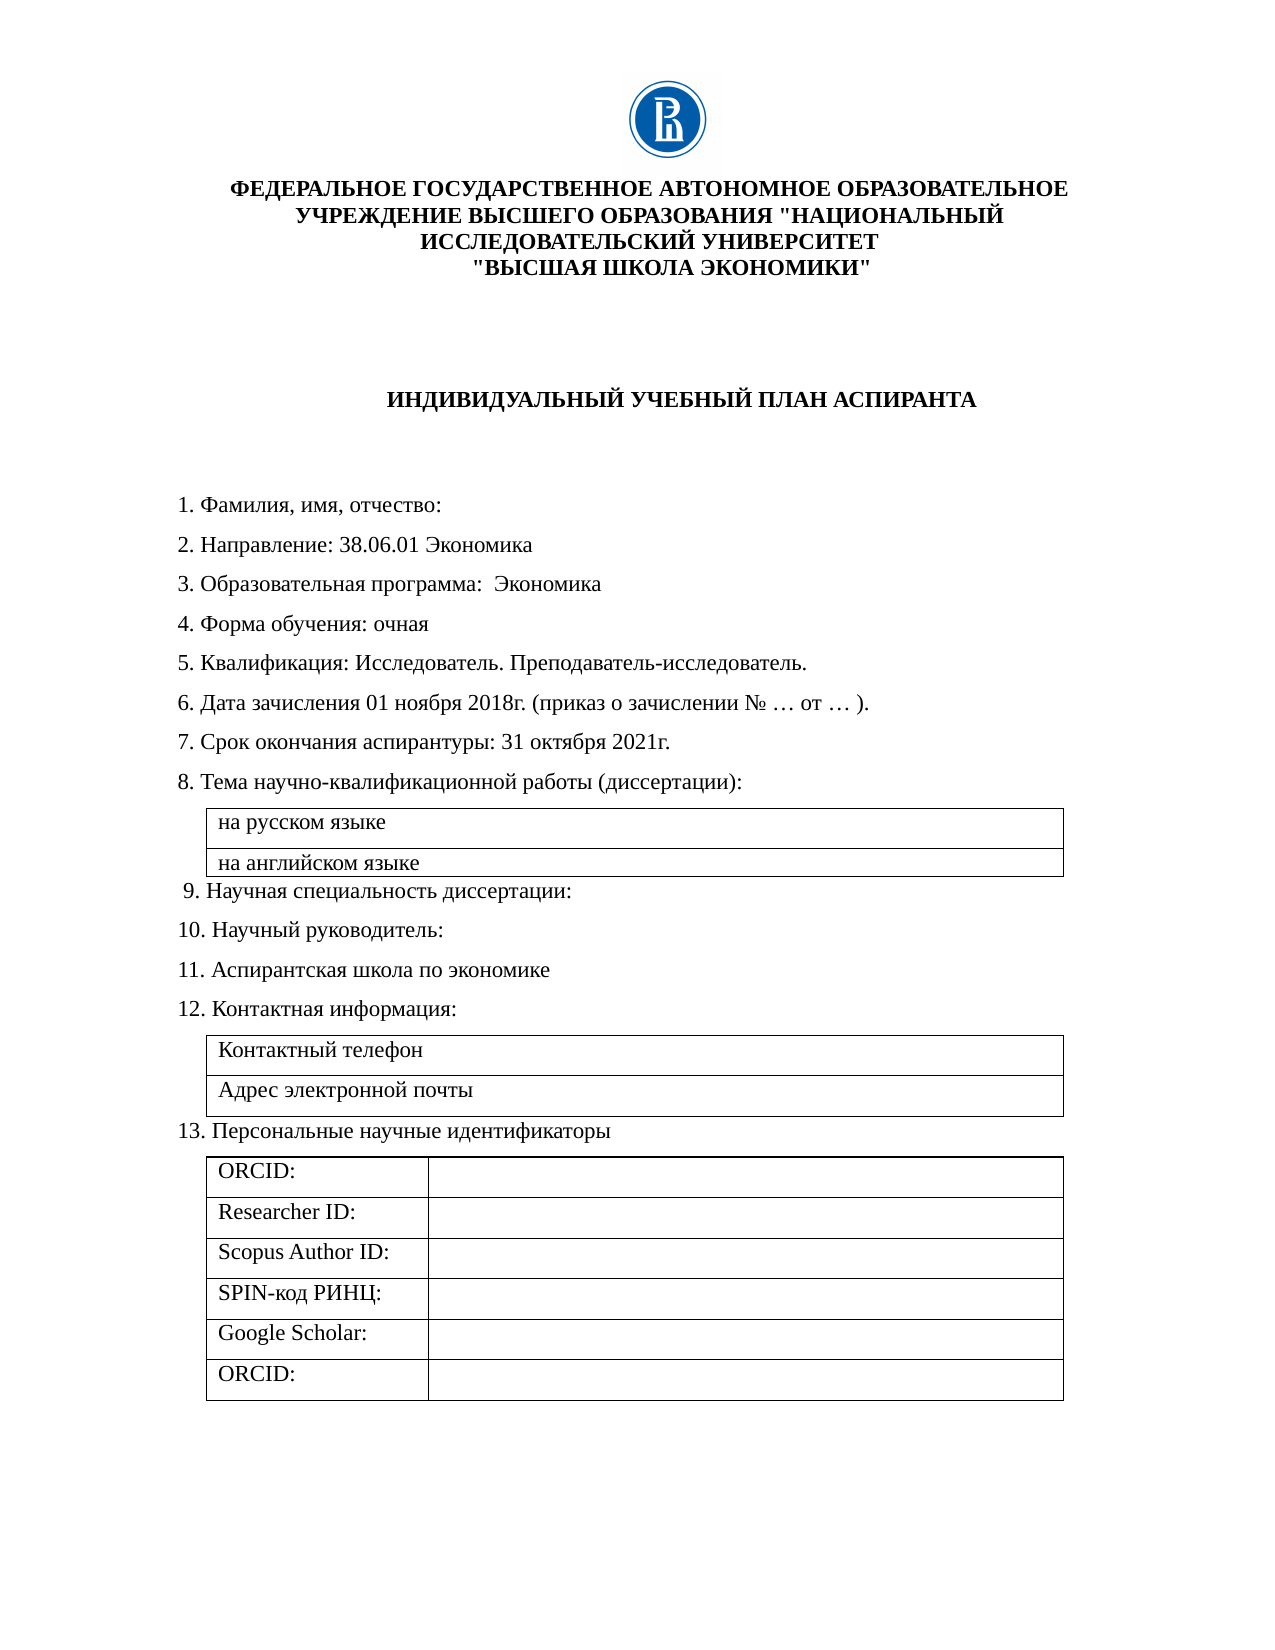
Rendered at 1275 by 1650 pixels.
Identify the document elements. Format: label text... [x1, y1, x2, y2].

table_cell Google Scholar: [207, 1320, 428, 1359]
text ИНДИВИДУАЛЬНЫЙ УЧЕБНЫЙ ПЛАН АСПИРАНТА [177, 386, 1186, 413]
table_header Контактный телефон [207, 1036, 1063, 1075]
text "ВЫСШАЯ ШКОЛА ЭКОНОМИКИ" [222, 254, 1122, 281]
picture [618, 73, 725, 176]
text 6. Дата зачисления 01 ноября 2018г. (приказ о зачислении № … от … ). [177, 689, 1186, 715]
table_header ORCID: [207, 1158, 428, 1197]
text 2. Направление: 38.06.01 Экономика [177, 531, 1186, 557]
table_cell SPIN-код РИНЦ: [207, 1279, 428, 1318]
table_cell [429, 1360, 1063, 1399]
text 5. Квалификация: Исследователь. Преподаватель-исследователь. [177, 649, 1186, 676]
table_cell [429, 1239, 1063, 1278]
text 4. Форма обучения: очная [177, 610, 1186, 636]
text 1. Фамилия, имя, отчество: [177, 492, 1186, 518]
text 12. Контактная информация: [177, 995, 1186, 1022]
table_cell ORCID: [207, 1360, 428, 1399]
text 3. Образовательная программа: Экономика [177, 571, 1186, 597]
text 9. Научная специальность диссертации: [177, 877, 1186, 903]
text 7. Срок окончания аспирантуры: 31 октября 2021г. [177, 728, 1186, 755]
table_header на русском языке [207, 809, 1063, 848]
table_cell Researcher ID: [207, 1198, 428, 1237]
text 11. Аспирантская школа по экономике [177, 956, 1186, 982]
table_cell Scopus Author ID: [207, 1239, 428, 1278]
text 13. Персональные научные идентификаторы [177, 1117, 1186, 1143]
table_cell [429, 1320, 1063, 1359]
table_cell на английском языке [207, 849, 1063, 876]
table_cell Адрес электронной почты [207, 1076, 1063, 1116]
text 10. Научный руководитель: [177, 916, 1186, 943]
table_cell [429, 1198, 1063, 1237]
text 8. Тема научно-квалификационной работы (диссертации): [177, 768, 1186, 794]
text ФЕДЕРАЛЬНОЕ ГОСУДАРСТВЕННОЕ АВТОНОМНОЕ ОБРАЗОВАТЕЛЬНОЕ УЧРЕЖДЕНИЕ ВЫСШЕГО ОБРАЗОВАНИЯ "НАЦИОНАЛЬНЫЙ ИССЛЕДОВАТЕЛЬСКИЙ УНИВЕРСИТЕТ [177, 175, 1122, 254]
table_cell [429, 1279, 1063, 1318]
table_header [429, 1158, 1063, 1197]
